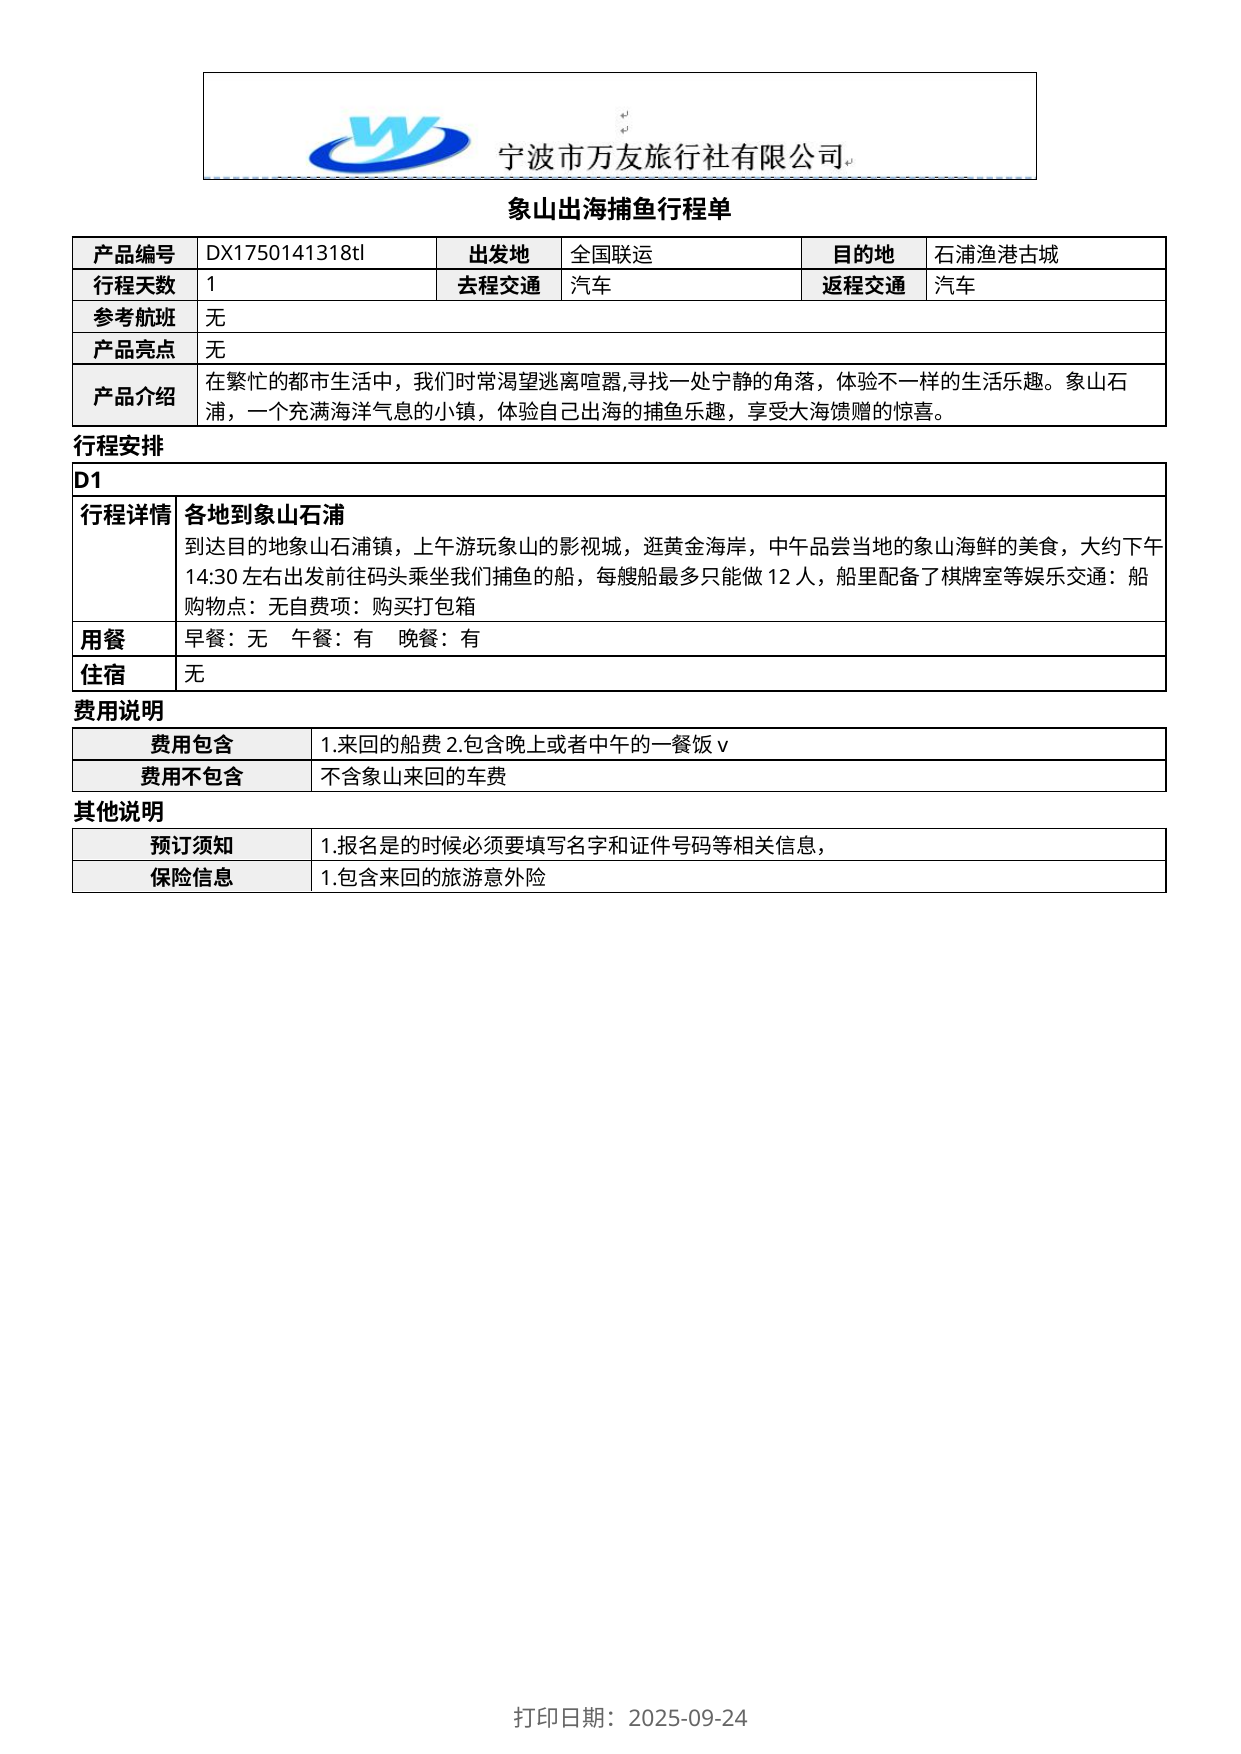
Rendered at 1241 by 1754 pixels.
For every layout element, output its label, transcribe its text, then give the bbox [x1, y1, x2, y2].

table_cell 1 [198, 270, 436, 300]
table_header D1 [73, 464, 1165, 495]
text 费用说明 [73, 693, 1167, 726]
table_cell 返程交通 [802, 270, 926, 300]
table_cell 无 [198, 301, 1165, 332]
table_header 1.来回的船费 [312, 729, 1165, 759]
table_cell 1.包含来回的旅游意外险 [312, 861, 1165, 891]
table_cell 不含象山来回的车费 [312, 761, 1165, 791]
picture [204, 73, 1036, 179]
table_cell 各地到象山石浦 到达目的地象山石浦镇，上午游玩象山的影视城，逛黄金海岸，中午品尝当地的象山海鲜的美食，大约下午14:30左右出发前往码头乘坐我们捕鱼的船，每艘船最多只能做12人，船里配备了棋牌室等娱乐 [177, 497, 1165, 621]
table_header 全国联运 [562, 238, 801, 268]
table_header 产品编号 [73, 238, 197, 268]
table_header DX1750141318tl [198, 238, 436, 268]
table_header 出发地 [437, 238, 561, 268]
table_cell 在繁忙的都市生活中，我们时常渴望逃离喧嚣,寻找一处宁静的角落，体验不一样的生活乐趣。象山石浦，一个充满海洋气息的小镇，体验自己出海的捕鱼乐趣，享受大海馈赠的惊喜。 [198, 365, 1165, 425]
table_cell 用餐 [73, 622, 175, 655]
text 其他说明 [73, 793, 1167, 827]
table_cell 汽车 [562, 270, 801, 300]
table_cell 无 [177, 657, 1165, 690]
table_cell 无 [198, 333, 1165, 363]
table_cell 保险信息 [73, 861, 311, 891]
table_cell 产品亮点 [73, 333, 197, 363]
table_header 石浦渔港古城 [927, 238, 1165, 268]
table_header 1.报名是的时候必须要填写名字和证件号码等相关信息， [312, 829, 1165, 859]
table_header 预订须知 [73, 829, 311, 859]
table_cell 去程交通 [437, 270, 561, 300]
table_cell 住宿 [73, 657, 175, 690]
table_cell 费用不包含 [73, 761, 311, 791]
table_cell 早餐：无 午餐：有 晚餐：有 [177, 622, 1165, 655]
table_cell 行程天数 [73, 270, 197, 300]
table_cell 参考航班 [73, 301, 197, 332]
table_header 目的地 [802, 238, 926, 268]
table_cell 行程详情 [73, 497, 175, 621]
table_cell 汽车 [927, 270, 1165, 300]
text 行程安排 [73, 428, 1167, 461]
table_header 费用包含 [73, 729, 311, 759]
table_cell 产品介绍 [73, 365, 197, 425]
text 象山出海捕鱼行程单 [73, 189, 1167, 226]
